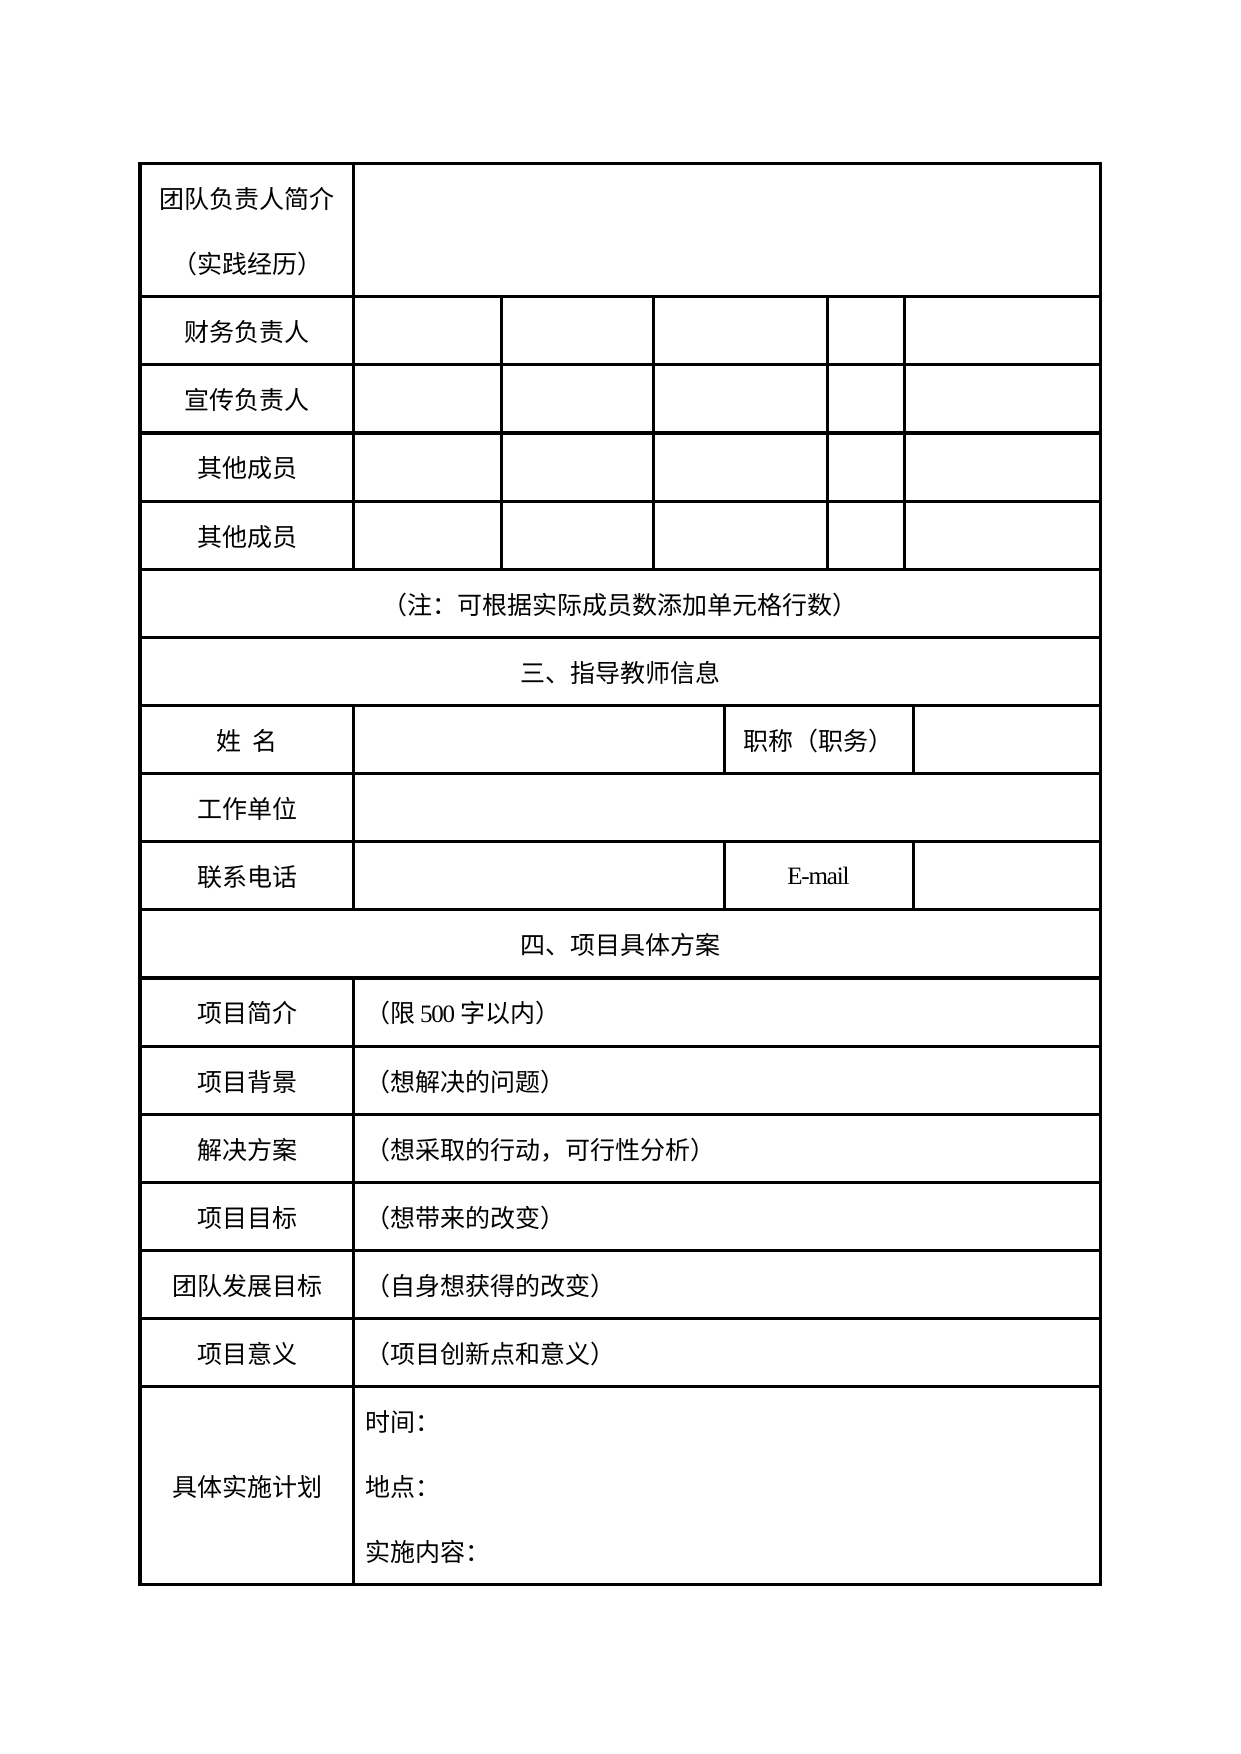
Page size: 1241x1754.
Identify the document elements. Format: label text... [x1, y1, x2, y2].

table_cell [655, 503, 826, 568]
table_cell 时间： 地点： 实施内容： [355, 1388, 1099, 1583]
table_cell [503, 503, 652, 568]
table_cell E-mail [726, 843, 912, 908]
table_cell 团队发展目标 [142, 1252, 352, 1317]
table_cell [915, 843, 1099, 908]
table_cell 团队负责人简介 （实践经历） [142, 165, 352, 295]
table_cell [915, 707, 1099, 772]
table_cell 工作单位 [142, 775, 352, 840]
table_cell 其他成员 [142, 435, 352, 499]
table_cell [355, 775, 1099, 840]
table_cell 项目背景 [142, 1048, 352, 1113]
table_cell [503, 435, 652, 499]
table_cell [355, 165, 1099, 295]
table_cell 解决方案 [142, 1116, 352, 1181]
table_cell （想带来的改变） [355, 1184, 1099, 1249]
table_cell [655, 366, 826, 431]
table_cell 财务负责人 [142, 298, 352, 363]
table_cell [829, 503, 903, 568]
table_cell [503, 298, 652, 363]
table_cell （注：可根据实际成员数添加单元格行数） [142, 571, 1099, 636]
table_cell [355, 435, 500, 499]
table_cell 宣传负责人 [142, 366, 352, 431]
table_cell （项目创新点和意义） [355, 1320, 1099, 1385]
table_cell （想解决的问题） [355, 1048, 1099, 1113]
table_cell 项目目标 [142, 1184, 352, 1249]
table_cell [906, 366, 1099, 431]
table_cell （自身想获得的改变） [355, 1252, 1099, 1317]
table_cell [355, 843, 723, 908]
table_cell 四、项目具体方案 [142, 911, 1099, 976]
table_cell [503, 366, 652, 431]
table_cell 项目简介 [142, 980, 352, 1044]
table_cell （想采取的行动，可行性分析） [355, 1116, 1099, 1181]
table_cell 职称（职务） [726, 707, 912, 772]
table_cell 姓 名 [142, 707, 352, 772]
table_cell 三、指导教师信息 [142, 639, 1099, 704]
table_cell [655, 298, 826, 363]
table_cell [829, 435, 903, 499]
table_cell [355, 366, 500, 431]
table_cell [355, 707, 723, 772]
table_cell 具体实施计划 [142, 1388, 352, 1583]
table_cell [829, 366, 903, 431]
table_cell [906, 503, 1099, 568]
table_cell [906, 435, 1099, 499]
table_cell [355, 503, 500, 568]
table_cell [655, 435, 826, 499]
table_cell （限500字以内） [355, 980, 1099, 1044]
table_cell 项目意义 [142, 1320, 352, 1385]
table_cell 其他成员 [142, 503, 352, 568]
table_cell [355, 298, 500, 363]
table_cell 联系电话 [142, 843, 352, 908]
table_cell [829, 298, 903, 363]
table_cell [906, 298, 1099, 363]
